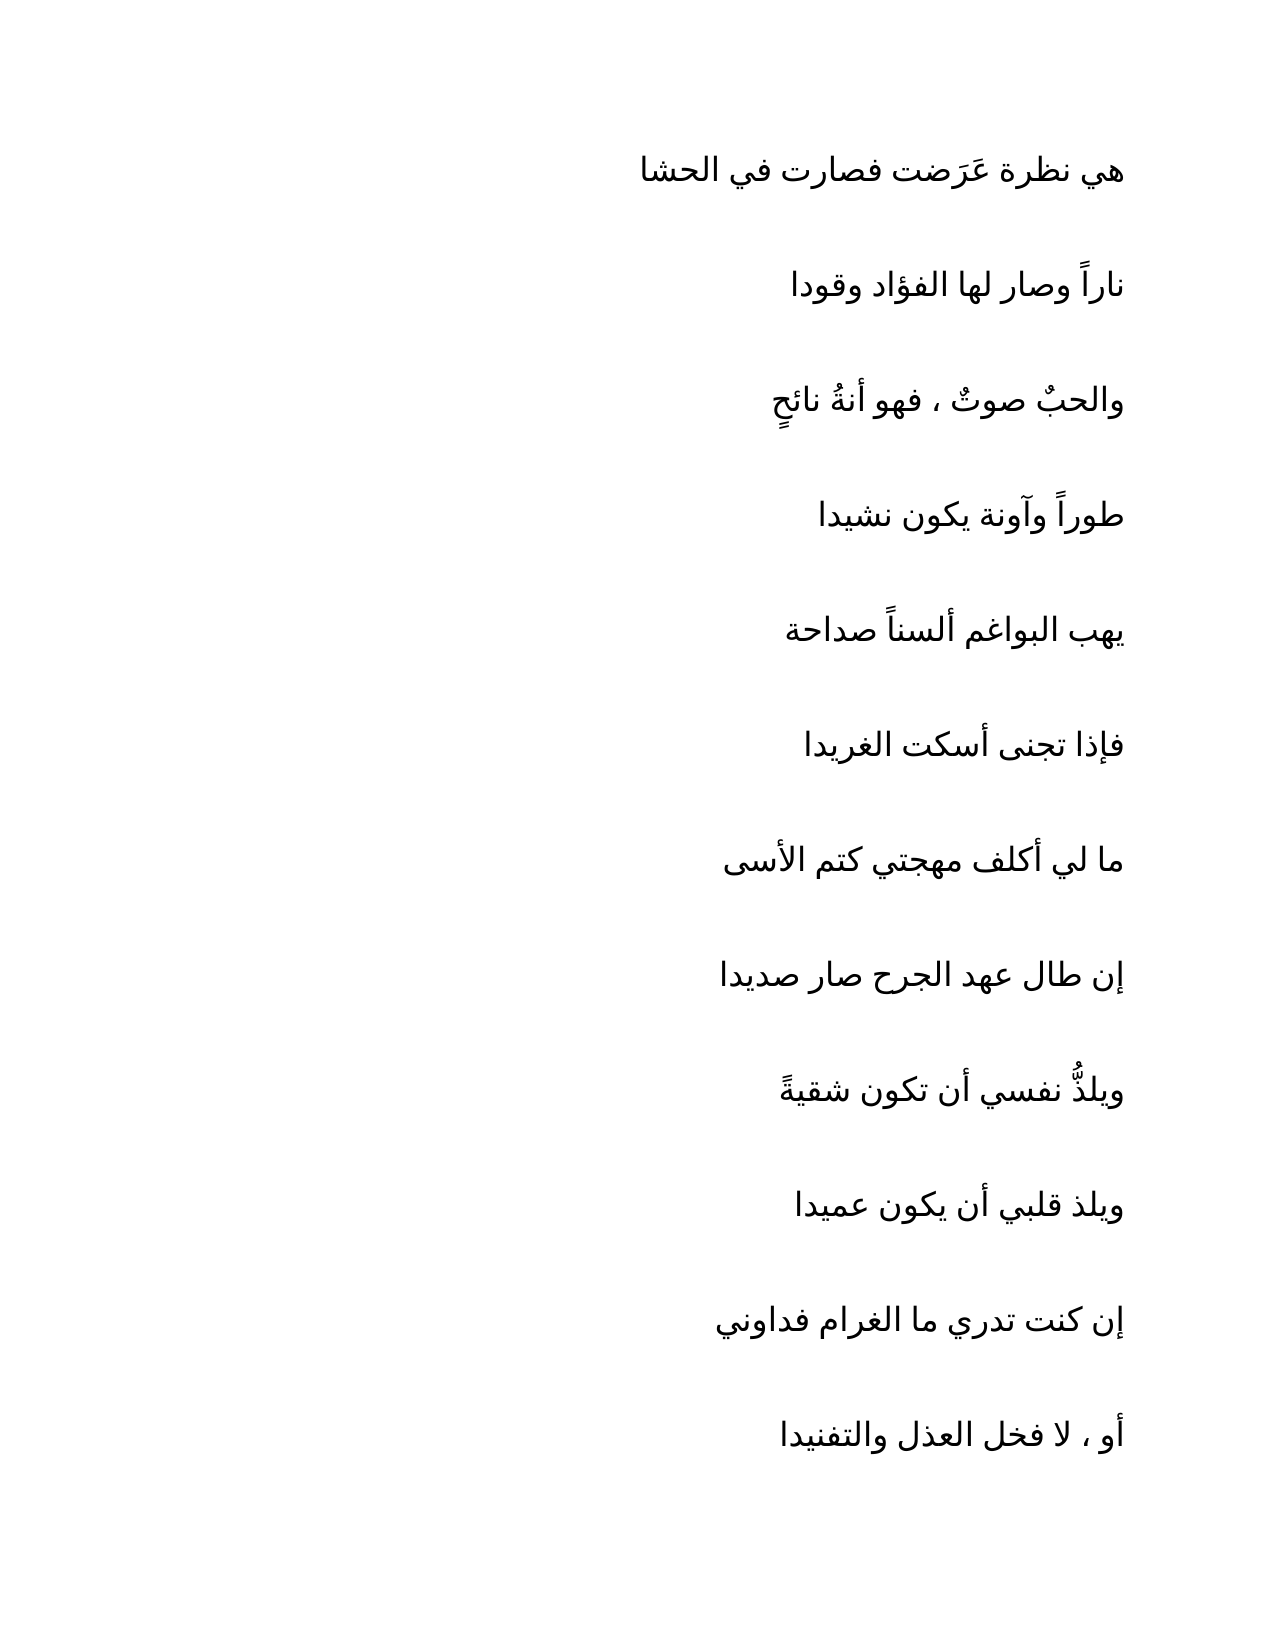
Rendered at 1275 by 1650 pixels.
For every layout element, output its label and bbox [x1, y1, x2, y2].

text [150, 150, 1125, 1453]
